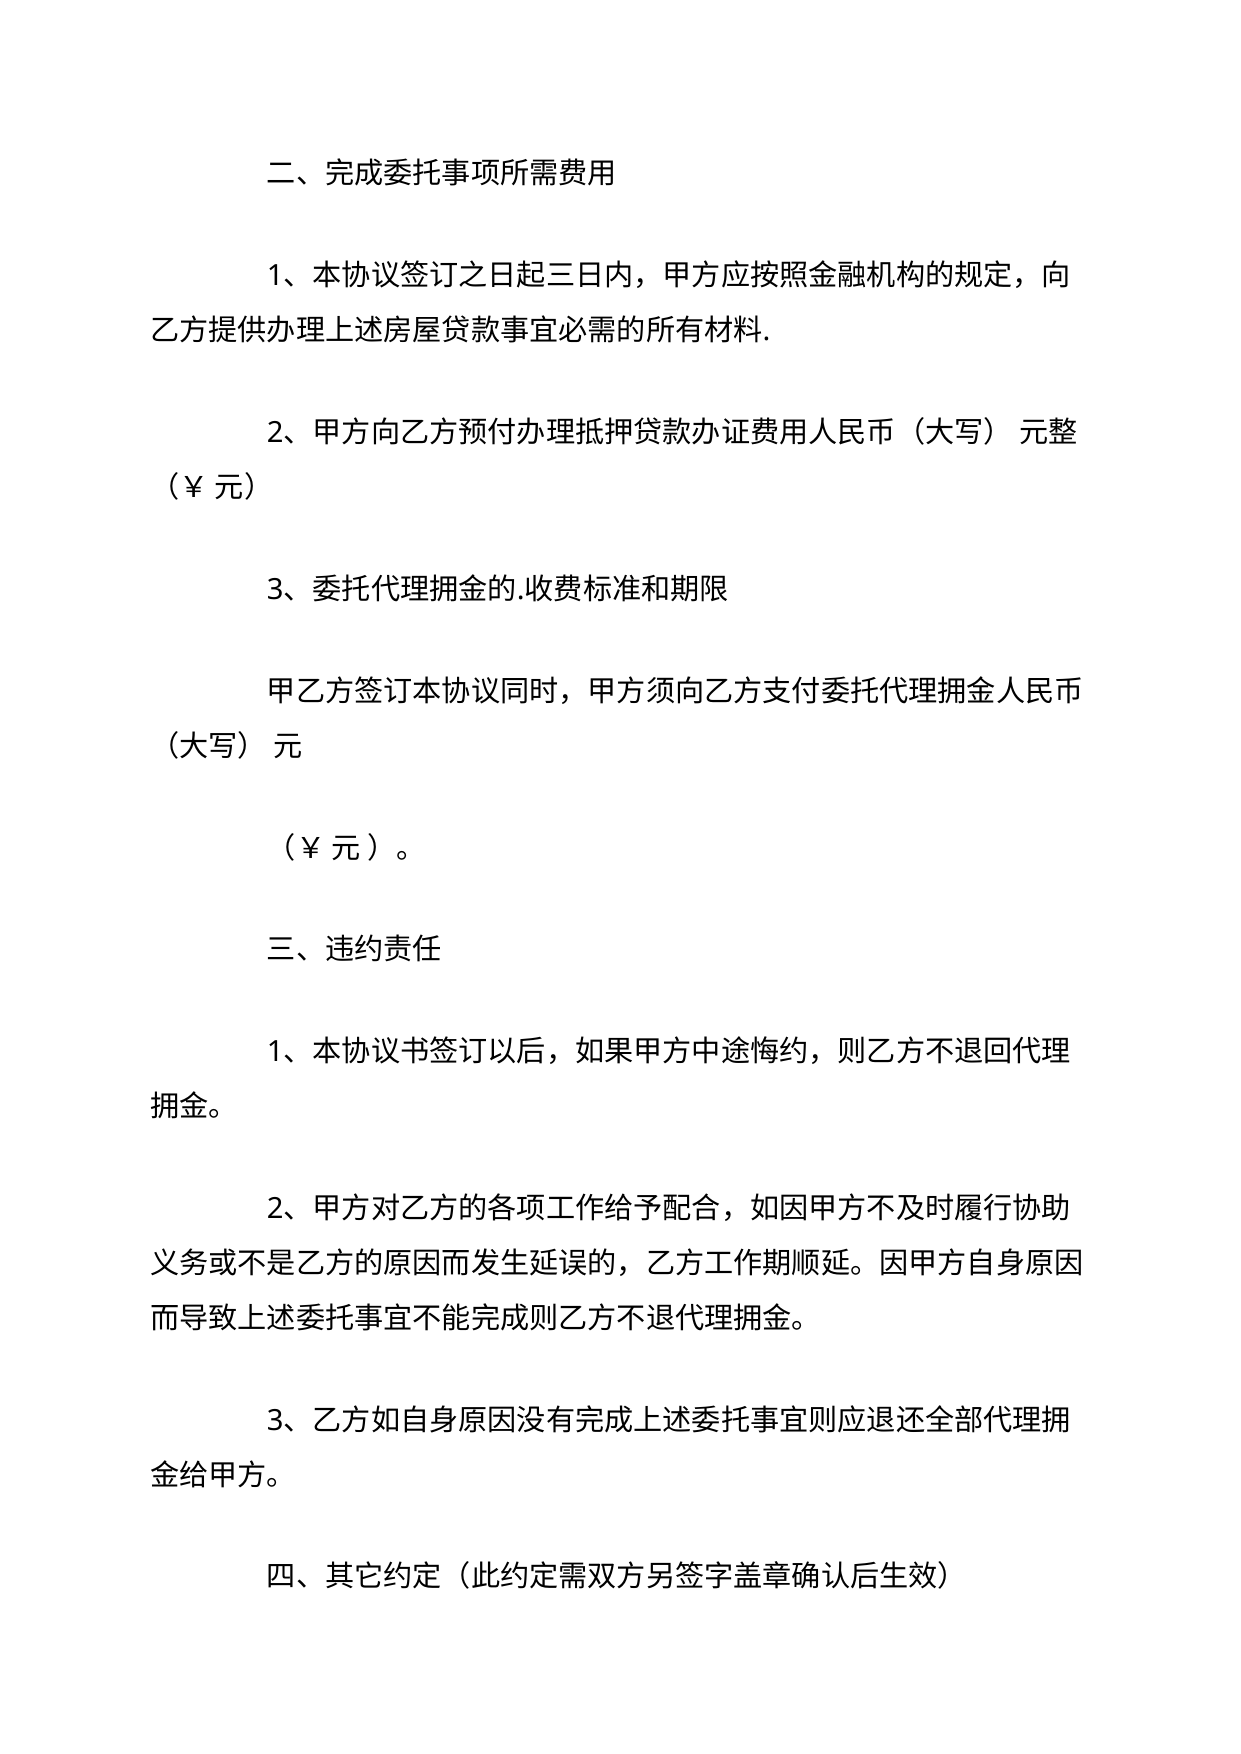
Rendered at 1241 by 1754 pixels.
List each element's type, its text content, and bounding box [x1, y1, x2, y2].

text 2、甲方向乙方预付办理抵押贷款办证费用人民币（大写） 元整（￥ 元） [150, 409, 1090, 506]
text 四、其它约定（此约定需双方另签字盖章确认后生效） [150, 1553, 1090, 1595]
text （￥ 元 ）。 [150, 824, 1090, 866]
text 3、委托代理拥金的.收费标准和期限 [150, 566, 1090, 608]
text 甲乙方签订本协议同时，甲方须向乙方支付委托代理拥金人民币（大写） 元 [150, 667, 1090, 765]
text 1、本协议签订之日起三日内，甲方应按照金融机构的规定，向乙方提供办理上述房屋贷款事宜必需的所有材料. [150, 252, 1090, 349]
text 二、完成委托事项所需费用 [150, 150, 1090, 192]
text 2、甲方对乙方的各项工作给予配合，如因甲方不及时履行协助义务或不是乙方的原因而发生延误的，乙方工作期顺延。因甲方自身原因而导致上述委托事宜不能完成则乙方不退代理拥金。 [150, 1184, 1090, 1337]
text 3、乙方如自身原因没有完成上述委托事宜则应退还全部代理拥金给甲方。 [150, 1396, 1090, 1493]
text 三、违约责任 [150, 926, 1090, 968]
text 1、本协议书签订以后，如果甲方中途悔约，则乙方不退回代理拥金。 [150, 1028, 1090, 1125]
